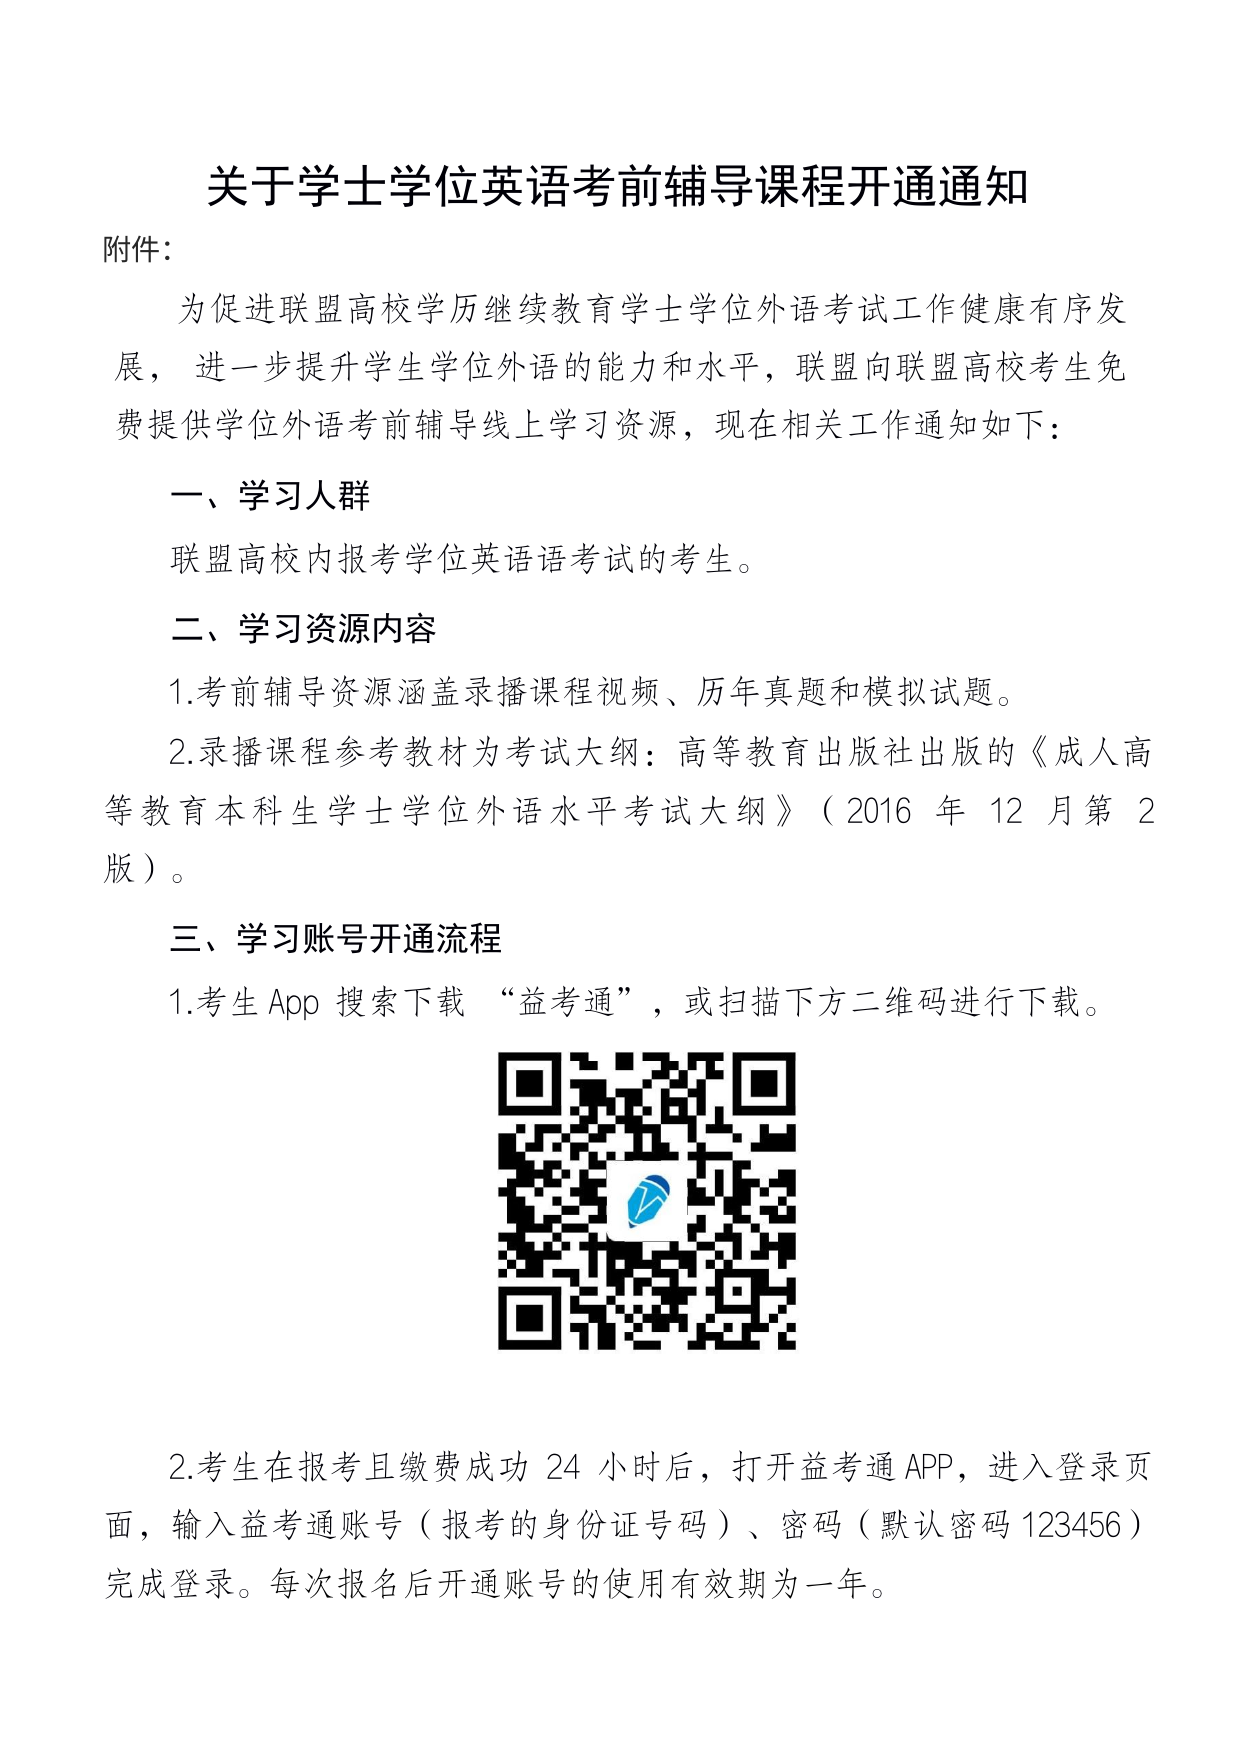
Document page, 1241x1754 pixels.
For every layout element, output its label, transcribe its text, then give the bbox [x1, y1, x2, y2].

list 学习人群 [171, 450, 1155, 521]
list 三、学习账号开通流程 [102, 894, 1155, 965]
list 2.考生在报考且缴费成功 24 小时后，打开益考通APP，进入登录页面，输入益考通账号（报考的身份证号码）、密码（默认密码123456）完成登录。每次报名后开通账号的使用有效期为一年。 [102, 1432, 1155, 1607]
list 1.考前辅导资源涵盖录播课程视频、历年真题和模拟试题。 [102, 657, 1155, 715]
subtitle 关于学士学位英语考前辅导课程开通通知 [204, 157, 1155, 209]
text 附件： [102, 226, 200, 269]
list 联盟高校内报考学位英语语考试的考生。 [102, 523, 1155, 582]
picture [497, 1051, 800, 1354]
list 2.录播课程参考教材为考试大纲：高等教育出版社出版的《成人高等教育本科生学士学位外语水平考试大纲》（2016 年 12 月第 2 版）。 [102, 717, 1155, 892]
text 为促进联盟高校学历继续教育学士学位外语考试工作健康有序发展， 进一步提升学生学位外语的能力和水平，联盟向联盟高校考生免费提供学位外语考前辅导线上学习资源，现在相关工作通知如下： [113, 273, 1128, 448]
list 1.考生App 搜索下载 “益考通”，或扫描下方二维码进行下载。 [102, 967, 1155, 1025]
list 学习资源内容 [171, 584, 1155, 654]
